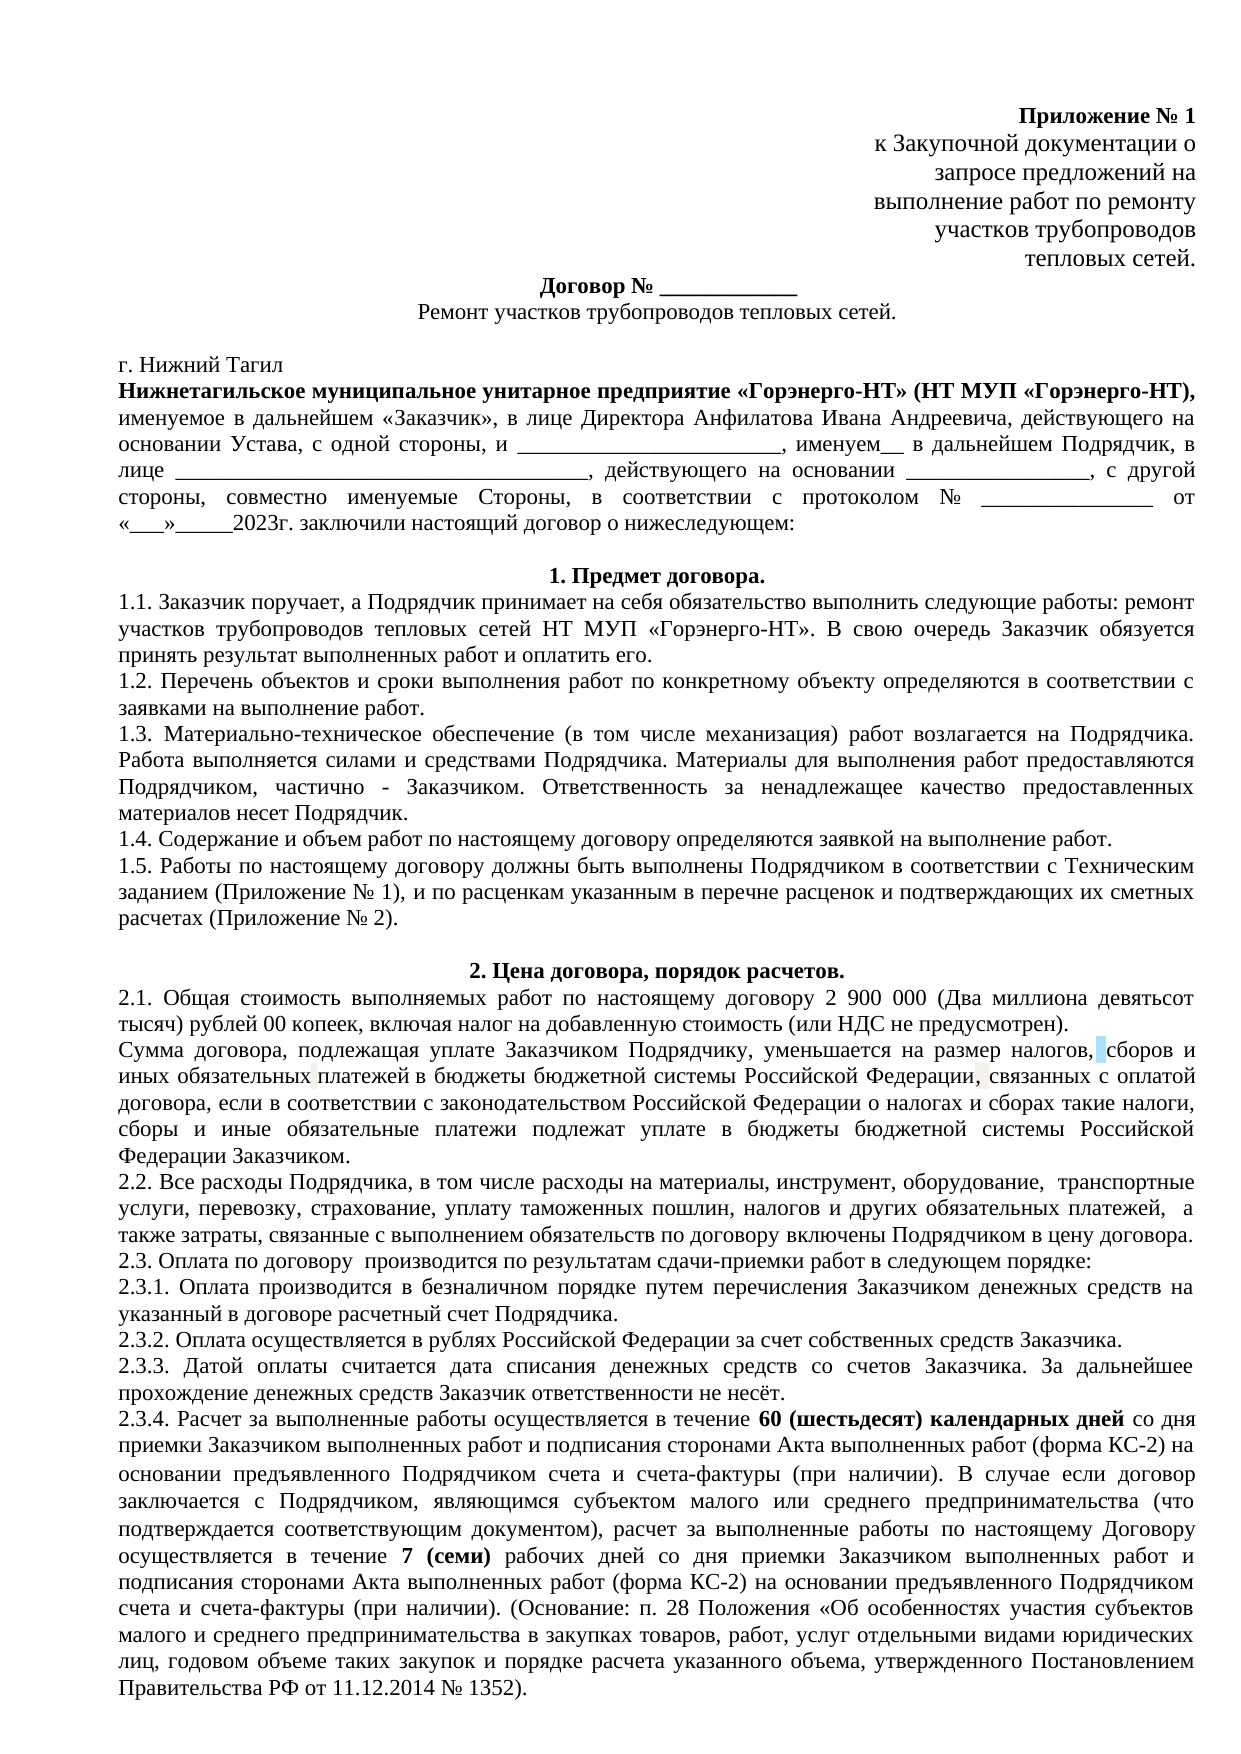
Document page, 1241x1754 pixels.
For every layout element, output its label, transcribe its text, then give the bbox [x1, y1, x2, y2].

text 2.3.4. Расчет за выполненные работы осуществляется в течение 60 (шестьдесят) календарных дней со дня приемки Заказчиком выполненных работ и подписания сторонами Акта выполненных работ (форма КС-2) на основании предъявленного Подрядчиком счета и счета-фактуры (при наличии). В случае если договор заключается с Подрядчиком, являющимся субъектом малого или среднего предпринимательства (что подтверждается соответствующим документом), расчет за выполненные работы по настоящему Договору осуществляется в течение 7 (семи) рабочих дней со дня приемки Заказчиком выполненных работ и подписания сторонами Акта выполненных работ (форма КС-2) на основании предъявленного Подрядчиком счета и счета-фактуры (при наличии). (Основание: п. 28 Положения «Об особенностях участия субъектов малого и среднего предпринимательства в закупках товаров, работ, услуг отдельными видами юридических лиц, годовом объеме таких закупок и порядке расчета указанного объема, утвержденного Постановлением Правительства РФ от 11.12.2014 № 1352). [118, 1405, 1196, 1700]
text г. Нижний Тагил [118, 351, 1196, 377]
text 2.2. Все расходы Подрядчика, в том числе расходы на материалы, инструмент, оборудование, транспортные услуги, перевозку, страхование, уплату таможенных пошлин, налогов и других обязательных платежей, а также затраты, связанные с выполнением обязательств по договору включены Подрядчиком в цену договора. [118, 1168, 1196, 1247]
text Нижнетагильское муниципальное унитарное предприятие «Горэнерго-НТ» (НТ МУП «Горэнерго-НТ), именуемое в дальнейшем «Заказчик», в лице Директора Анфилатова Ивана Андреевича, действующего на основании Устава, с одной стороны, и _______________________, именуем__ в дальнейшем Подрядчик, в лице ____________________________________, действующего на основании ________________, с другой стороны, совместно именуемые Стороны, в соответствии с протоколом № _______________ от «___»_____2023г. заключили настоящий договор о нижеследующем: [118, 377, 1196, 536]
text Сумма договора, подлежащая уплате Заказчиком Подрядчику, уменьшается на размер налогов, сборов и иных обязательных платежей в бюджеты бюджетной системы Российской Федерации, связанных с оплатой договора, если в соответствии с законодательством Российской Федерации о налогах и сборах такие налоги, сборы и иные обязательные платежи подлежат уплате в бюджеты бюджетной системы Российской Федерации Заказчиком. [118, 1036, 1196, 1168]
text 1.5. Работы по настоящему договору должны быть выполнены Подрядчиком в соответствии с Техническим заданием (Приложение № 1), и по расценкам указанным в перечне расценок и подтверждающих их сметных расчетах (Приложение № 2). [118, 852, 1196, 931]
text 1. Предмет договора. [118, 562, 1196, 588]
text 1.3. Материально-техническое обеспечение (в том числе механизация) работ возлагается на Подрядчика. Работа выполняется силами и средствами Подрядчика. Материалы для выполнения работ предоставляются Подрядчиком, частично - Заказчиком. Ответственность за ненадлежащее качество предоставленных материалов несет Подрядчик. [118, 720, 1196, 825]
text 2.1. Общая стоимость выполняемых работ по настоящему договору 2 900 000 (Два миллиона девятьсот тысяч) рублей 00 копеек, включая налог на добавленную стоимость (или НДС не предусмотрен). [118, 983, 1196, 1036]
text 1.2. Перечень объектов и сроки выполнения работ по конкретному объекту определяются в соответствии с заявками на выполнение работ. [118, 667, 1196, 720]
text 2. Цена договора, порядок расчетов. [118, 957, 1196, 983]
text Ремонт участков трубопроводов тепловых сетей. [118, 298, 1196, 325]
text 1.4. Содержание и объем работ по настоящему договору определяются заявкой на выполнение работ. [118, 825, 1196, 852]
text 2.3.1. Оплата производится в безналичном порядке путем перечисления Заказчиком денежных средств на указанный в договоре расчетный счет Подрядчика. [118, 1273, 1196, 1326]
text к Закупочной документации о запросе предложений на выполнение работ по ремонту участков трубопроводов тепловых сетей. [827, 128, 1196, 272]
text 2.3. Оплата по договору производится по результатам сдачи-приемки работ в следующем порядке: [118, 1247, 1193, 1273]
text Приложение № 1 [118, 102, 1196, 128]
text 2.3.3. Датой оплаты считается дата списания денежных средств со счетов Заказчика. За дальнейшее прохождение денежных средств Заказчик ответственности не несёт. [118, 1352, 1196, 1405]
text 2.3.2. Оплата осуществляется в рублях Российской Федерации за счет собственных средств Заказчика. [118, 1326, 1196, 1352]
text 1.1. Заказчик поручает, а Подрядчик принимает на себя обязательство выполнить следующие работы: ремонт участков трубопроводов тепловых сетей НТ МУП «Горэнерго-НТ». В свою очередь Заказчик обязуется принять результат выполненных работ и оплатить его. [118, 588, 1196, 667]
text Договор № ____________ [118, 272, 1196, 298]
